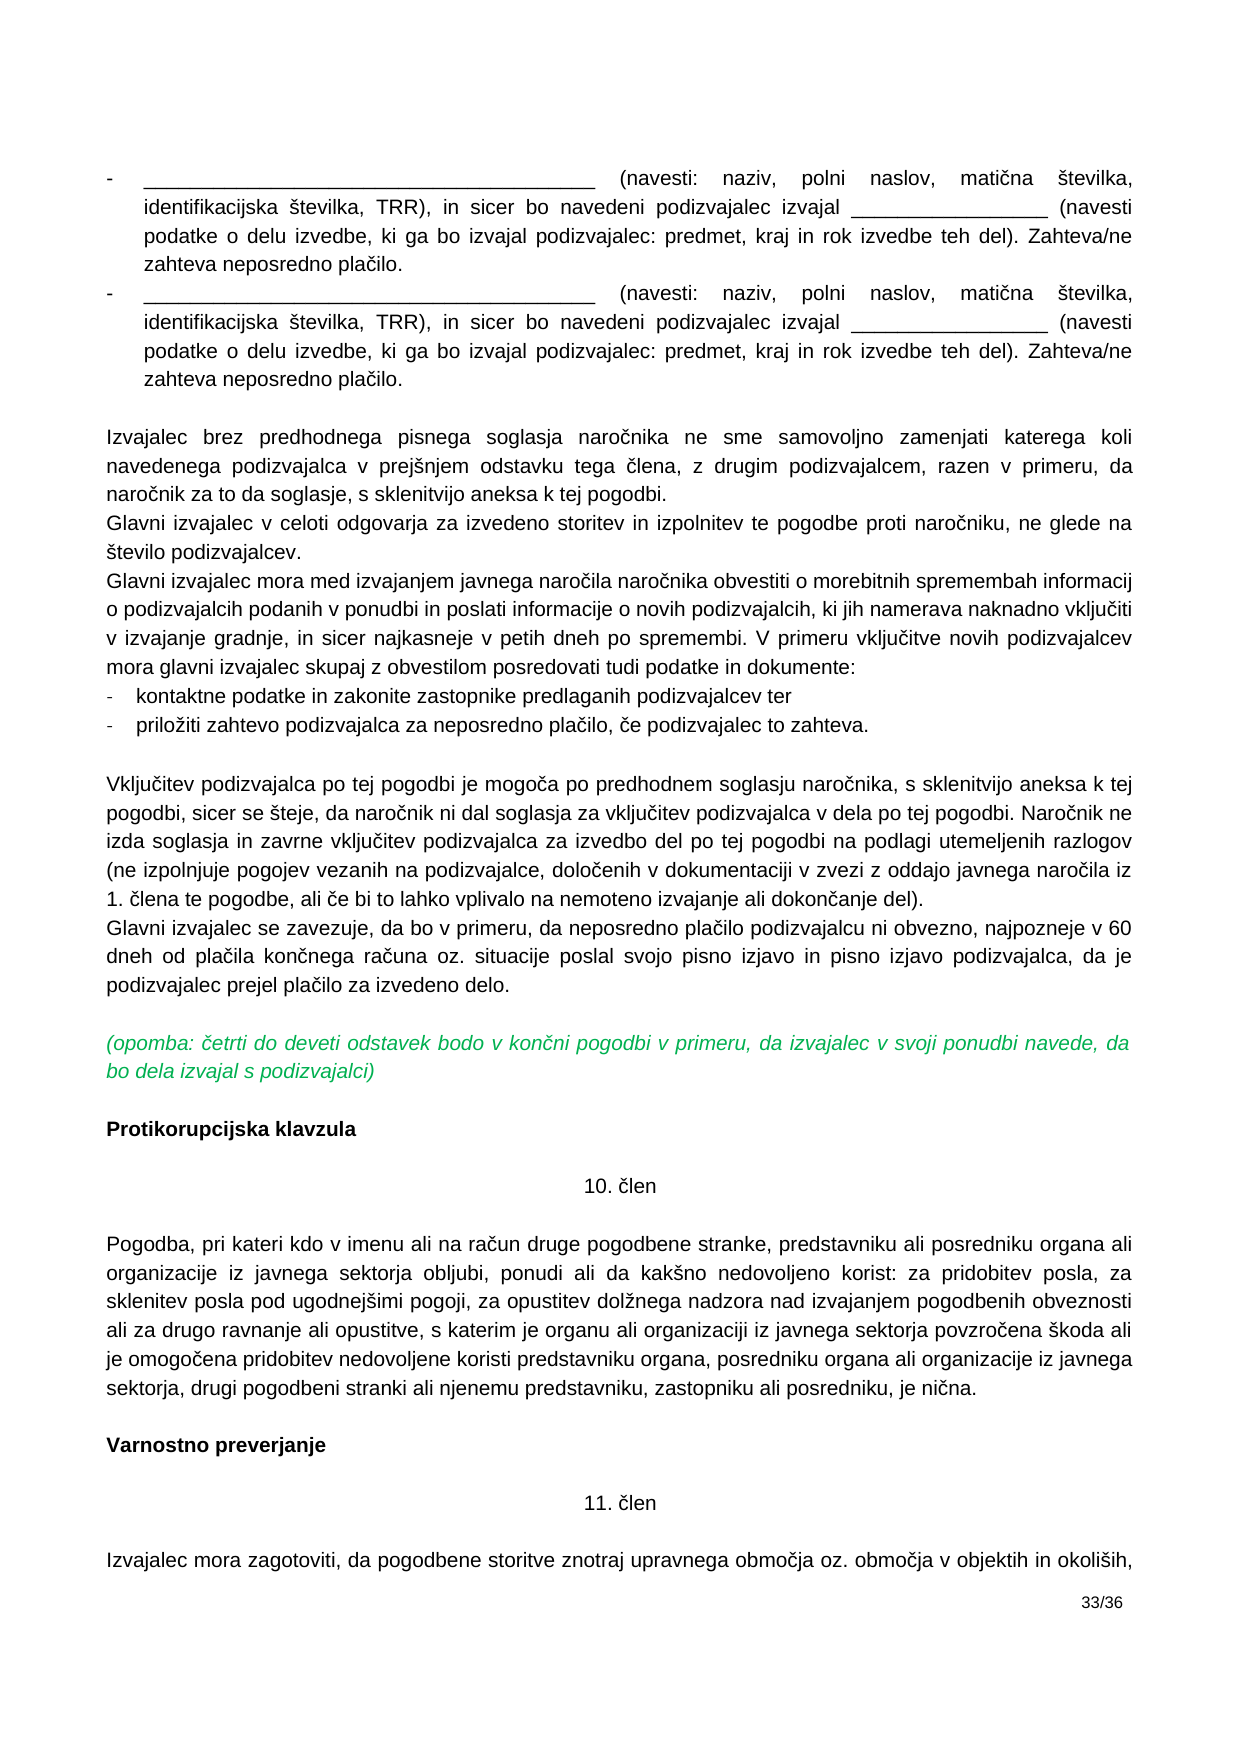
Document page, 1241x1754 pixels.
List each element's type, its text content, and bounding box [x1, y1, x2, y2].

text Varnostno preverjanje [106, 1433, 1134, 1457]
text Pogodba, pri kateri kdo v imenu ali na račun druge pogodbene stranke, predstavniku ali posredniku organa ali organizacije iz javnega sektorja obljubi, ponudi ali da kakšno nedovoljeno korist: za pridobitev posla, za sklenitev posla pod ugodnejšimi pogoji, za opustitev dolžnega nadzora nad izvajanjem pogodbenih obveznosti ali za drugo ravnanje ali opustitve, s katerim je organu ali organizaciji iz javnega sektorja povzročena škoda ali je omogočena pridobitev nedovoljene koristi predstavniku organa, posredniku organa ali organizacije iz javnega sektorja, drugi pogodbeni stranki ali njenemu predstavniku, zastopniku ali posredniku, je nična. [106, 1232, 1134, 1399]
list priložiti zahtevo podizvajalca za neposredno plačilo, če podizvajalec to zahteva. [106, 713, 1134, 738]
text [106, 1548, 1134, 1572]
text Izvajalec brez predhodnega pisnega soglasja naročnika ne sme samovoljno zamenjati katerega koli navedenega podizvajalca v prejšnjem odstavku tega člena, z drugim podizvajalcem, razen v primeru, da naročnik za to da soglasje, s sklenitvijo aneksa k tej pogodbi. [106, 425, 1134, 506]
text (opomba: četrti do deveti odstavek bodo v končni pogodbi v primeru, da izvajalec v svoji ponudbi navede, da bo dela izvajal s podizvajalci) [106, 1030, 1134, 1083]
list _______________________________________ (navesti: naziv, polni naslov, matična številka, identifikacijska številka, TRR), in sicer bo navedeni podizvajalec izvajal _________________ (navesti podatke o delu izvedbe, ki ga bo izvajal podizvajalec: predmet, kraj in rok izvedbe teh del). Zahteva/ne zahteva neposredno plačilo. [106, 166, 1134, 276]
list kontaktne podatke in zakonite zastopnike predlaganih podizvajalcev ter [106, 683, 1134, 708]
text Glavni izvajalec se zavezuje, da bo v primeru, da neposredno plačilo podizvajalcu ni obvezno, najpozneje v 60 dneh od plačila končnega računa oz. situacije poslal svojo pisno izjavo in pisno izjavo podizvajalca, da je podizvajalec prejel plačilo za izvedeno delo. [106, 915, 1134, 997]
text 10. člen [106, 1174, 1134, 1198]
list _______________________________________ (navesti: naziv, polni naslov, matična številka, identifikacijska številka, TRR), in sicer bo navedeni podizvajalec izvajal _________________ (navesti podatke o delu izvedbe, ki ga bo izvajal podizvajalec: predmet, kraj in rok izvedbe teh del). Zahteva/ne zahteva neposredno plačilo. [106, 281, 1134, 391]
text Glavni izvajalec mora med izvajanjem javnega naročila naročnika obvestiti o morebitnih spremembah informacij o podizvajalcih podanih v ponudbi in poslati informacije o novih podizvajalcih, ki jih namerava naknadno vključiti v izvajanje gradnje, in sicer najkasneje v petih dneh po spremembi. V primeru vključitve novih podizvajalcev mora glavni izvajalec skupaj z obvestilom posredovati tudi podatke in dokumente: [106, 650, 1134, 679]
text Glavni izvajalec v celoti odgovarja za izvedeno storitev in izpolnitev te pogodbe proti naročniku, ne glede na število podizvajalcev. [106, 511, 1134, 564]
text Protikorupcijska klavzula [106, 1117, 1134, 1141]
text 11. člen [106, 1490, 1134, 1514]
text Vključitev podizvajalca po tej pogodbi je mogoča po predhodnem soglasju naročnika, s sklenitvijo aneksa k tej pogodbi, sicer se šteje, da naročnik ni dal soglasja za vključitev podizvajalca v dela po tej pogodbi. Naročnik ne izda soglasja in zavrne vključitev podizvajalca za izvedbo del po tej pogodbi na podlagi utemeljenih razlogov (ne izpolnjuje pogojev vezanih na podizvajalce, določenih v dokumentaciji v zvezi z oddajo javnega naročila iz 1. člena te pogodbe, ali če bi to lahko vplivalo na nemoteno izvajanje ali dokončanje del). [106, 772, 1134, 911]
